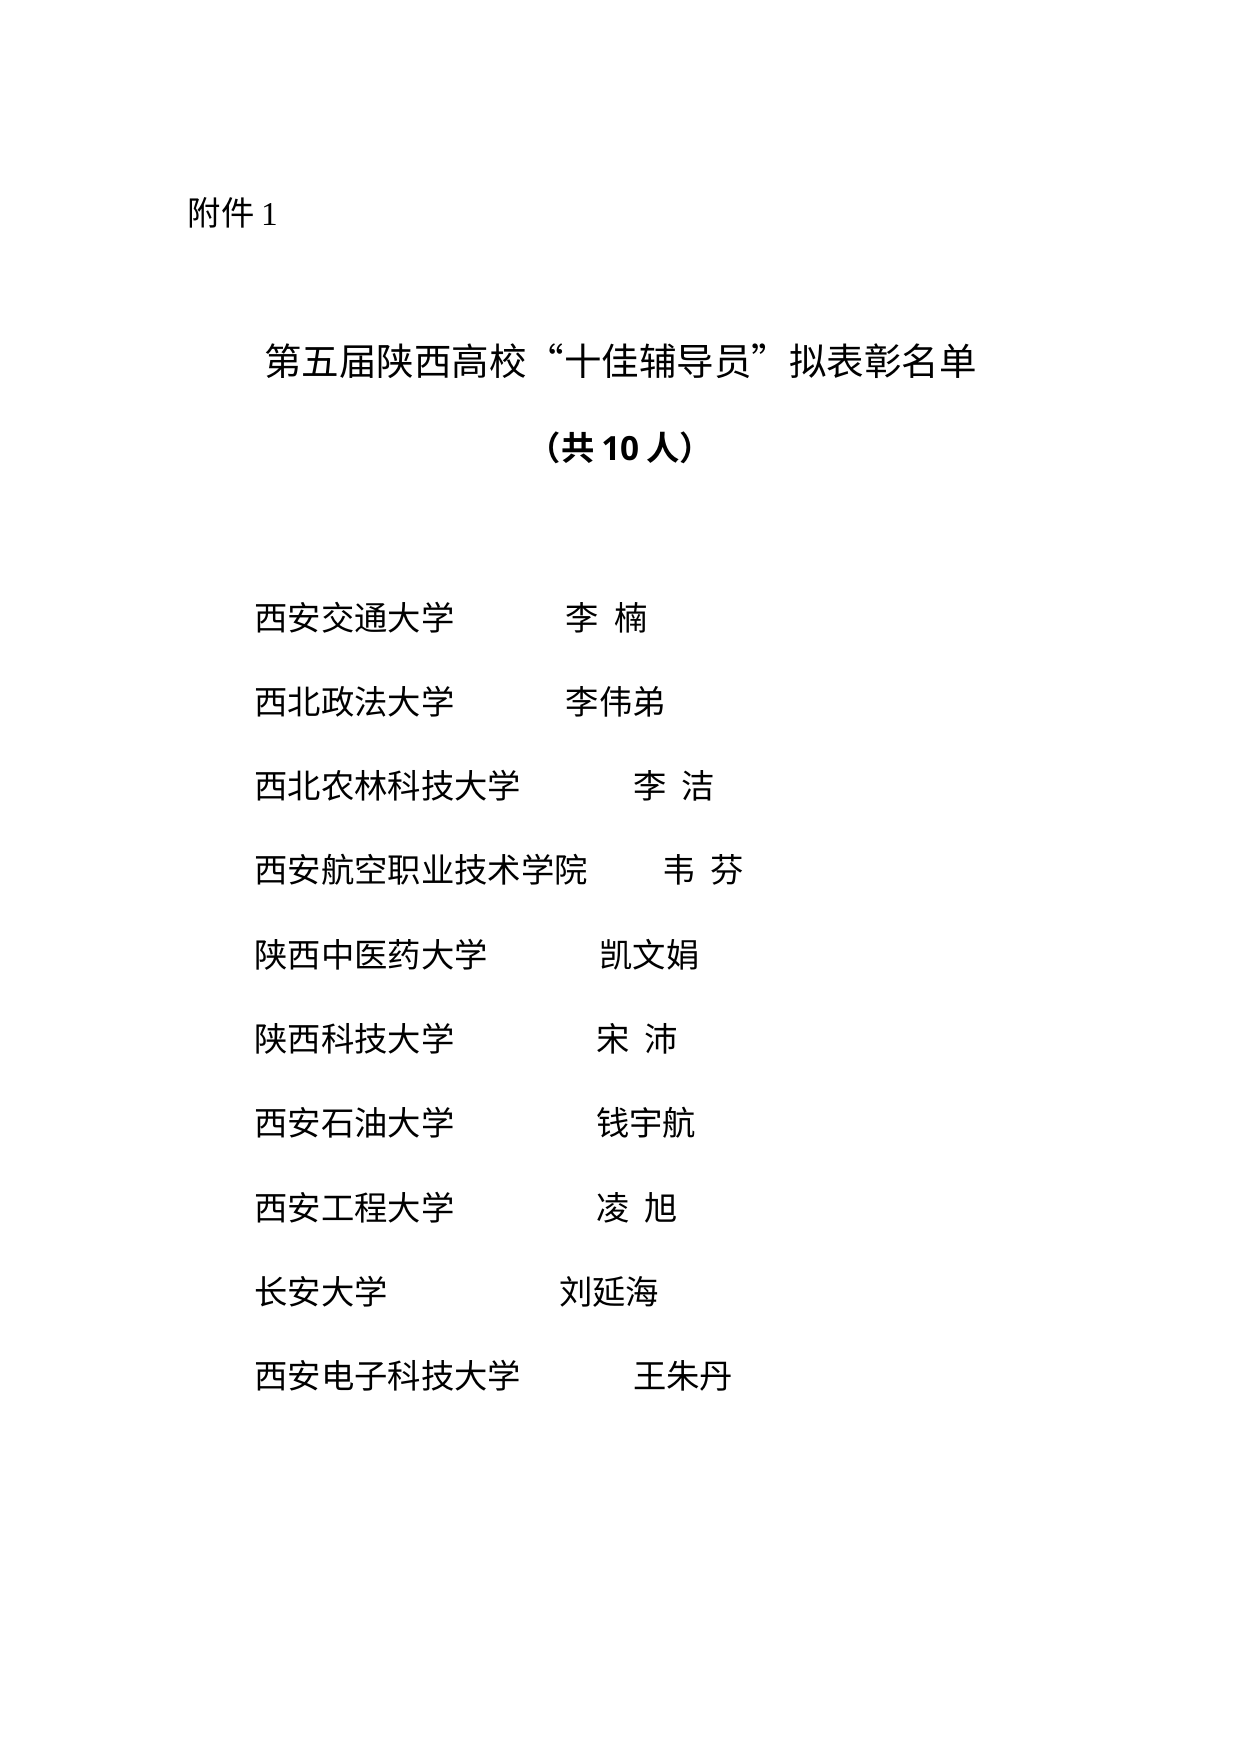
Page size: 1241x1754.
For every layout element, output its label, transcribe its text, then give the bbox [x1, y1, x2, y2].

text （共10人） [187, 413, 1053, 478]
text 西安交通大学 李 楠 [187, 583, 1053, 648]
text 西安电子科技大学 王朱丹 [187, 1341, 1053, 1406]
text 西北政法大学 李伟弟 [187, 667, 1053, 732]
text 西安石油大学 钱宇航 [187, 1089, 1053, 1154]
text 西安航空职业技术学院 韦 芬 [187, 836, 1053, 901]
text 附件1 [187, 178, 1053, 243]
text 西北农林科技大学 李 洁 [187, 752, 1053, 817]
text 西安工程大学 凌 旭 [187, 1173, 1053, 1238]
text 第五届陕西高校“十佳辅导员”拟表彰名单 [187, 327, 1053, 392]
text 陕西科技大学 宋 沛 [187, 1004, 1053, 1069]
text 陕西中医药大学 凯文娟 [187, 920, 1053, 985]
text 长安大学 刘延海 [187, 1257, 1053, 1322]
